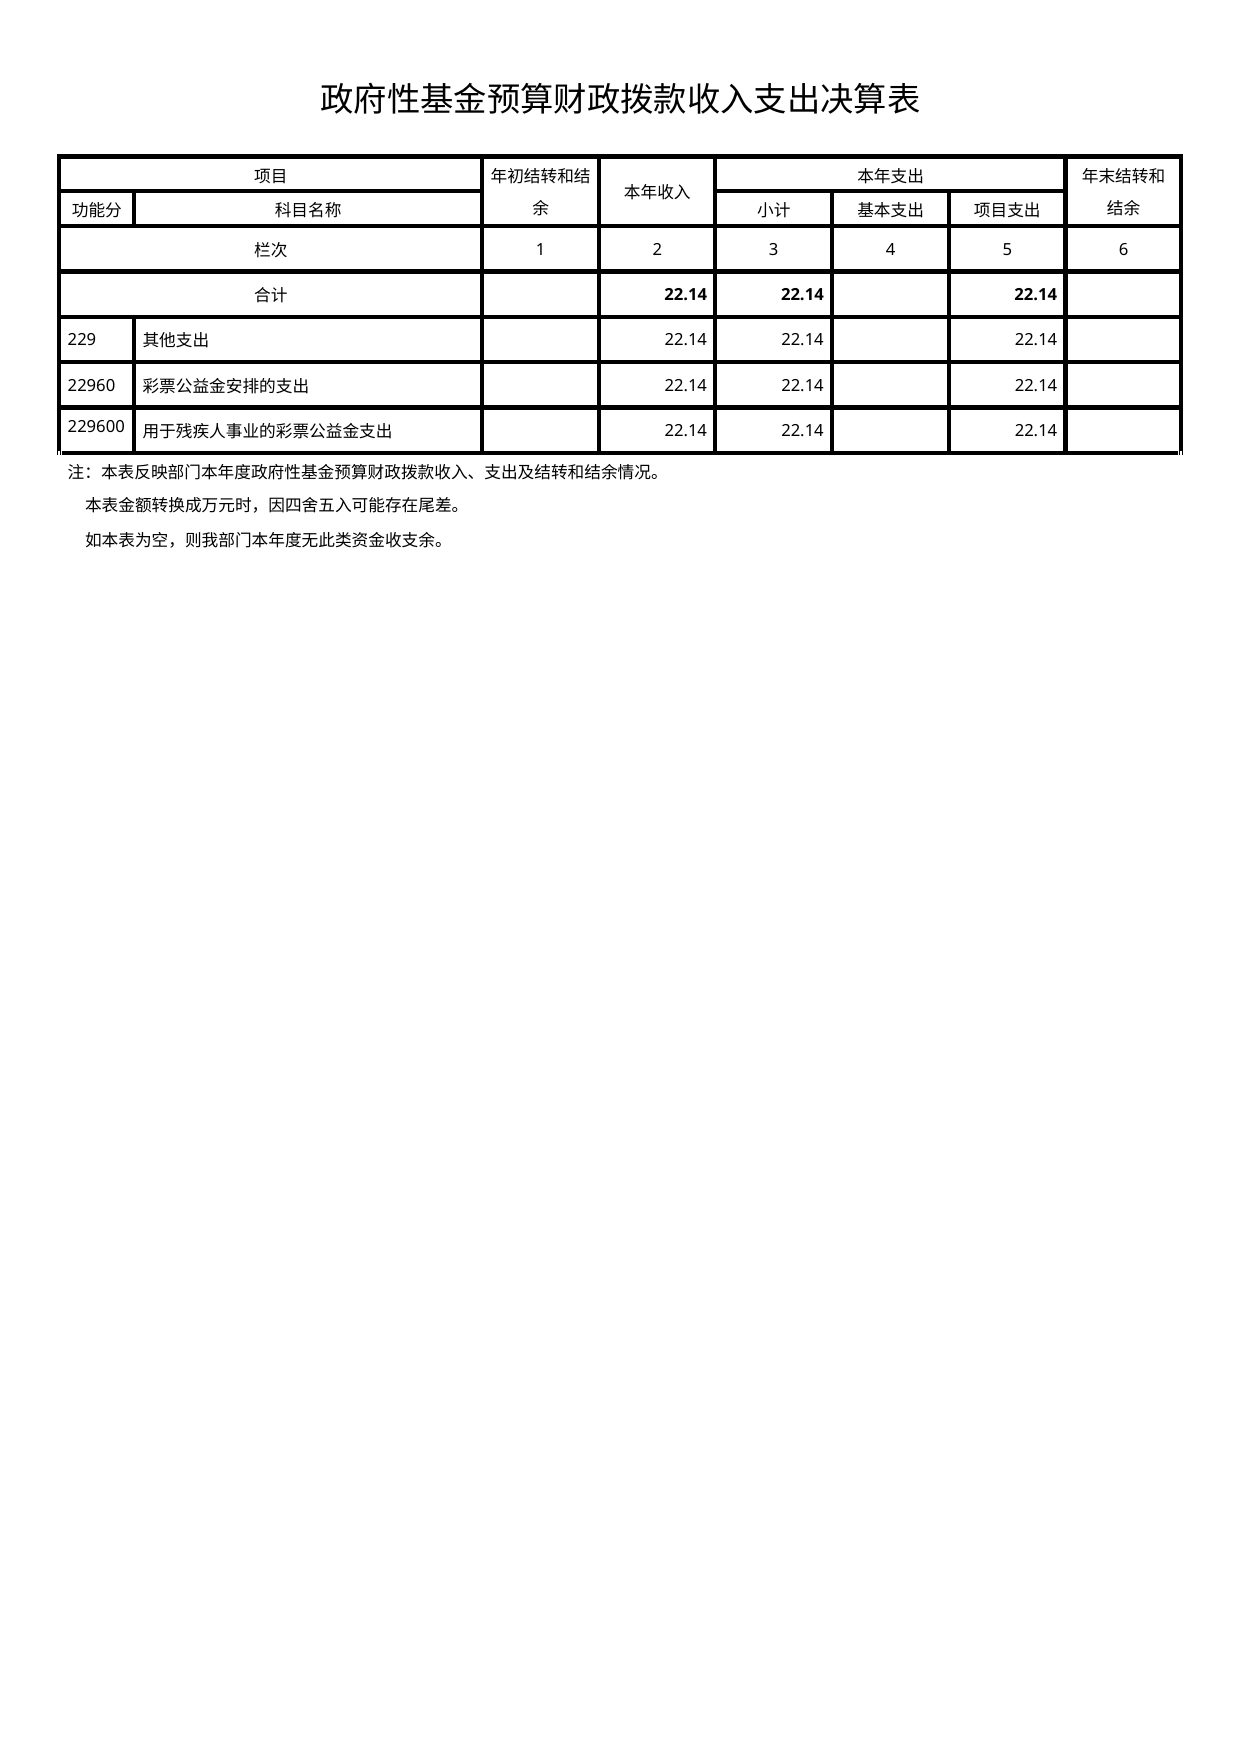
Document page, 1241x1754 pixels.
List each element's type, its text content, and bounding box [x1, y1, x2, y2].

table_cell [484, 319, 597, 360]
table_cell [1068, 364, 1179, 405]
table_cell 22.14 [951, 364, 1063, 405]
table_cell [484, 410, 597, 451]
table_cell 229 [61, 319, 132, 360]
table_cell 其他支出 [136, 319, 480, 360]
table_header 年末结转和结余 [1068, 159, 1179, 224]
table_header 项目 [61, 159, 480, 189]
table_header 本年支出 [717, 159, 1063, 189]
table_cell 栏次 [61, 228, 480, 269]
table_cell 基本支出 [834, 193, 947, 224]
table_cell 22.14 [601, 364, 713, 405]
table_cell 注：本表反映部门本年度政府性基金预算财政拨款收入、支出及结转和结余情况。 [60, 451, 1180, 486]
table_cell 科目名称 [136, 193, 480, 224]
table_cell 22.14 [951, 274, 1063, 315]
table_cell 4 [834, 228, 947, 269]
table_cell 如本表为空，则我部门本年度无此类资金收支余。 [60, 520, 1180, 555]
table_cell 22.14 [951, 410, 1063, 451]
table_header 年初结转和结余 [484, 159, 597, 224]
text 政府性基金预算财政拨款收入支出决算表 [59, 64, 1181, 129]
table_cell [834, 364, 947, 405]
table_cell 22.14 [717, 274, 830, 315]
table_cell 5 [951, 228, 1063, 269]
table_cell 22.14 [601, 274, 713, 315]
table_cell 22.14 [951, 319, 1063, 360]
table_cell 合计 [61, 274, 480, 315]
table_header 本年收入 [601, 159, 713, 224]
table_cell 6 [1068, 228, 1179, 269]
table_cell [834, 410, 947, 451]
table_cell [1068, 274, 1179, 315]
table_cell [484, 274, 597, 315]
table_cell 22.14 [717, 364, 830, 405]
table_cell 22.14 [601, 319, 713, 360]
table_cell [1068, 319, 1179, 360]
table_cell [834, 274, 947, 315]
table_cell 22.14 [601, 410, 713, 451]
table_cell 3 [717, 228, 830, 269]
table_cell 功能分类科目编码 [61, 193, 132, 224]
table_cell [484, 364, 597, 405]
table_cell 22.14 [717, 410, 830, 451]
table_cell 22.14 [717, 319, 830, 360]
table_cell [834, 319, 947, 360]
table_cell 2 [601, 228, 713, 269]
table_cell 彩票公益金安排的支出 [136, 364, 480, 405]
table_cell 项目支出 [951, 193, 1063, 224]
table_cell 小计 [717, 193, 830, 224]
table_cell 用于残疾人事业的彩票公益金支出 [136, 410, 480, 451]
table_cell 2296006 [61, 410, 132, 451]
table_cell 1 [484, 228, 597, 269]
table_cell 22960 [61, 364, 132, 405]
table_cell 本表金额转换成万元时，因四舍五入可能存在尾差。 [60, 486, 1180, 520]
table_cell [1068, 410, 1179, 451]
